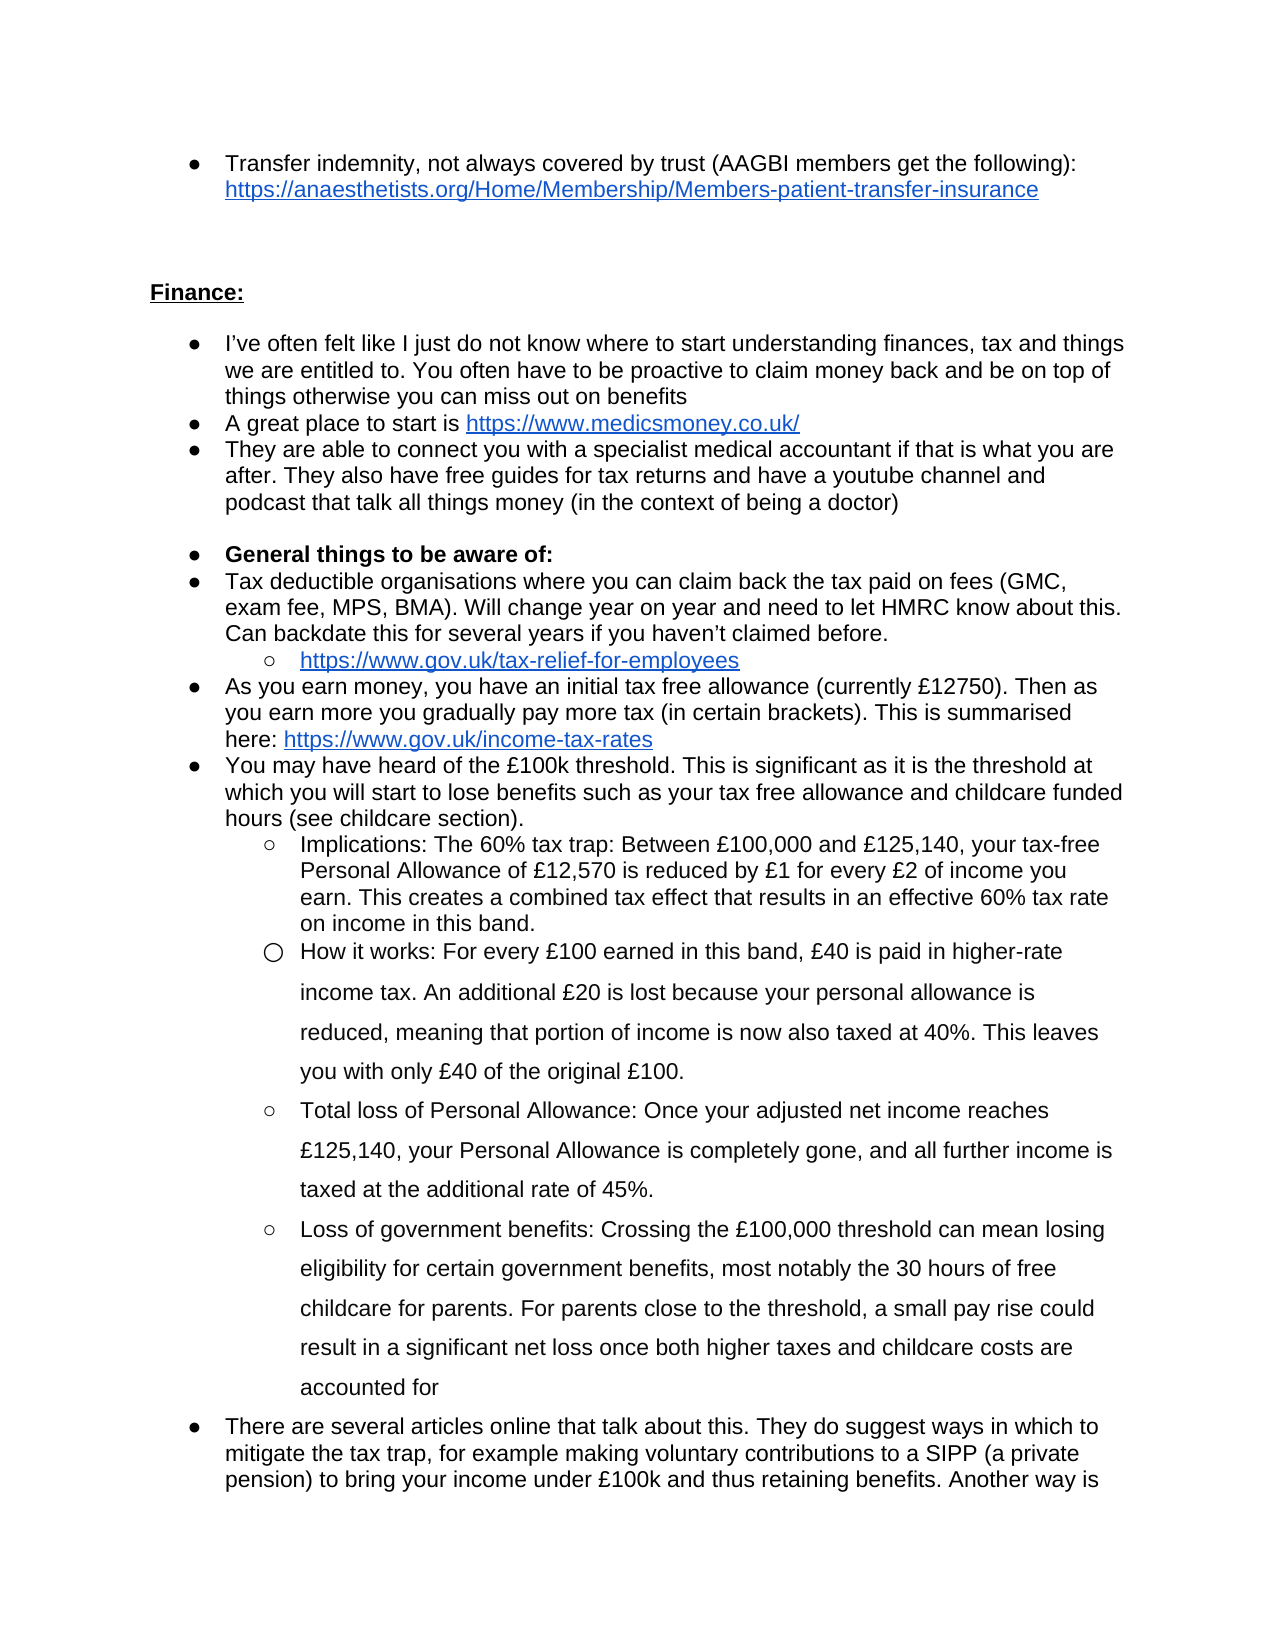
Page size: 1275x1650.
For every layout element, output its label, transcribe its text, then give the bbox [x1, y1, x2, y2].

list Total loss of Personal Allowance: Once your adjusted net income reaches £125,140, your Personal Allowance is completely gone, and all further income is taxed at the additional rate of 45%. [262, 1097, 1125, 1203]
list Implications: The 60% tax trap: Between £100,000 and £125,140, your tax-free Personal Allowance of £12,570 is reduced by £1 for every £2 of income you earn. This creates a combined tax effect that results in an effective 60% tax rate on income in this band. [262, 831, 1125, 937]
list I’ve often felt like I just do not know where to start understanding finances, tax and things we are entitled to. You often have to be proactive to claim money back and be on top of things otherwise you can miss out on benefits [187, 330, 1125, 409]
list General things to be aware of: [187, 541, 1125, 568]
list How it works: For every £100 earned in this band, £40 is paid in higher-rate income tax. An additional £20 is lost because your personal allowance is reduced, meaning that portion of income is now also taxed at 40%. This leaves you with only £40 of the original £100. [262, 937, 1125, 1084]
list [187, 1413, 1125, 1492]
list As you earn money, you have an initial tax free allowance (currently £12750). Then as you earn more you gradually pay more tax (in certain brackets). This is summarised here: https://www.gov.uk/income-tax-rates [187, 673, 1125, 752]
list You may have heard of the £100k threshold. This is significant as it is the threshold at which you will start to lose benefits such as your tax free allowance and childcare funded hours (see childcare section). [187, 752, 1125, 831]
list Loss of government benefits: Crossing the £100,000 threshold can mean losing eligibility for certain government benefits, most notably the 30 hours of free childcare for parents. For parents close to the threshold, a small pay rise could result in a significant net loss once both higher taxes and childcare costs are accounted for [262, 1216, 1125, 1400]
list Tax deductible organisations where you can claim back the tax paid on fees (GMC, exam fee, MPS, BMA). Will change year on year and need to let HMRC know about this. Can backdate this for several years if you haven’t claimed before. [187, 568, 1125, 647]
list A great place to start is https://www.medicsmoney.co.uk/ [187, 409, 1125, 436]
list Transfer indemnity, not always covered by trust (AAGBI members get the following): https://anaesthetists.org/Home/Membership/Members-patient-transfer-insurance [187, 150, 1125, 203]
list They are able to connect you with a specialist medical accountant if that is what you are after. They also have free guides for tax returns and have a youtube channel and podcast that talk all things money (in the context of being a doctor) [187, 436, 1125, 541]
text Finance: [150, 279, 1125, 305]
list https://www.gov.uk/tax-relief-for-employees [262, 647, 1125, 673]
